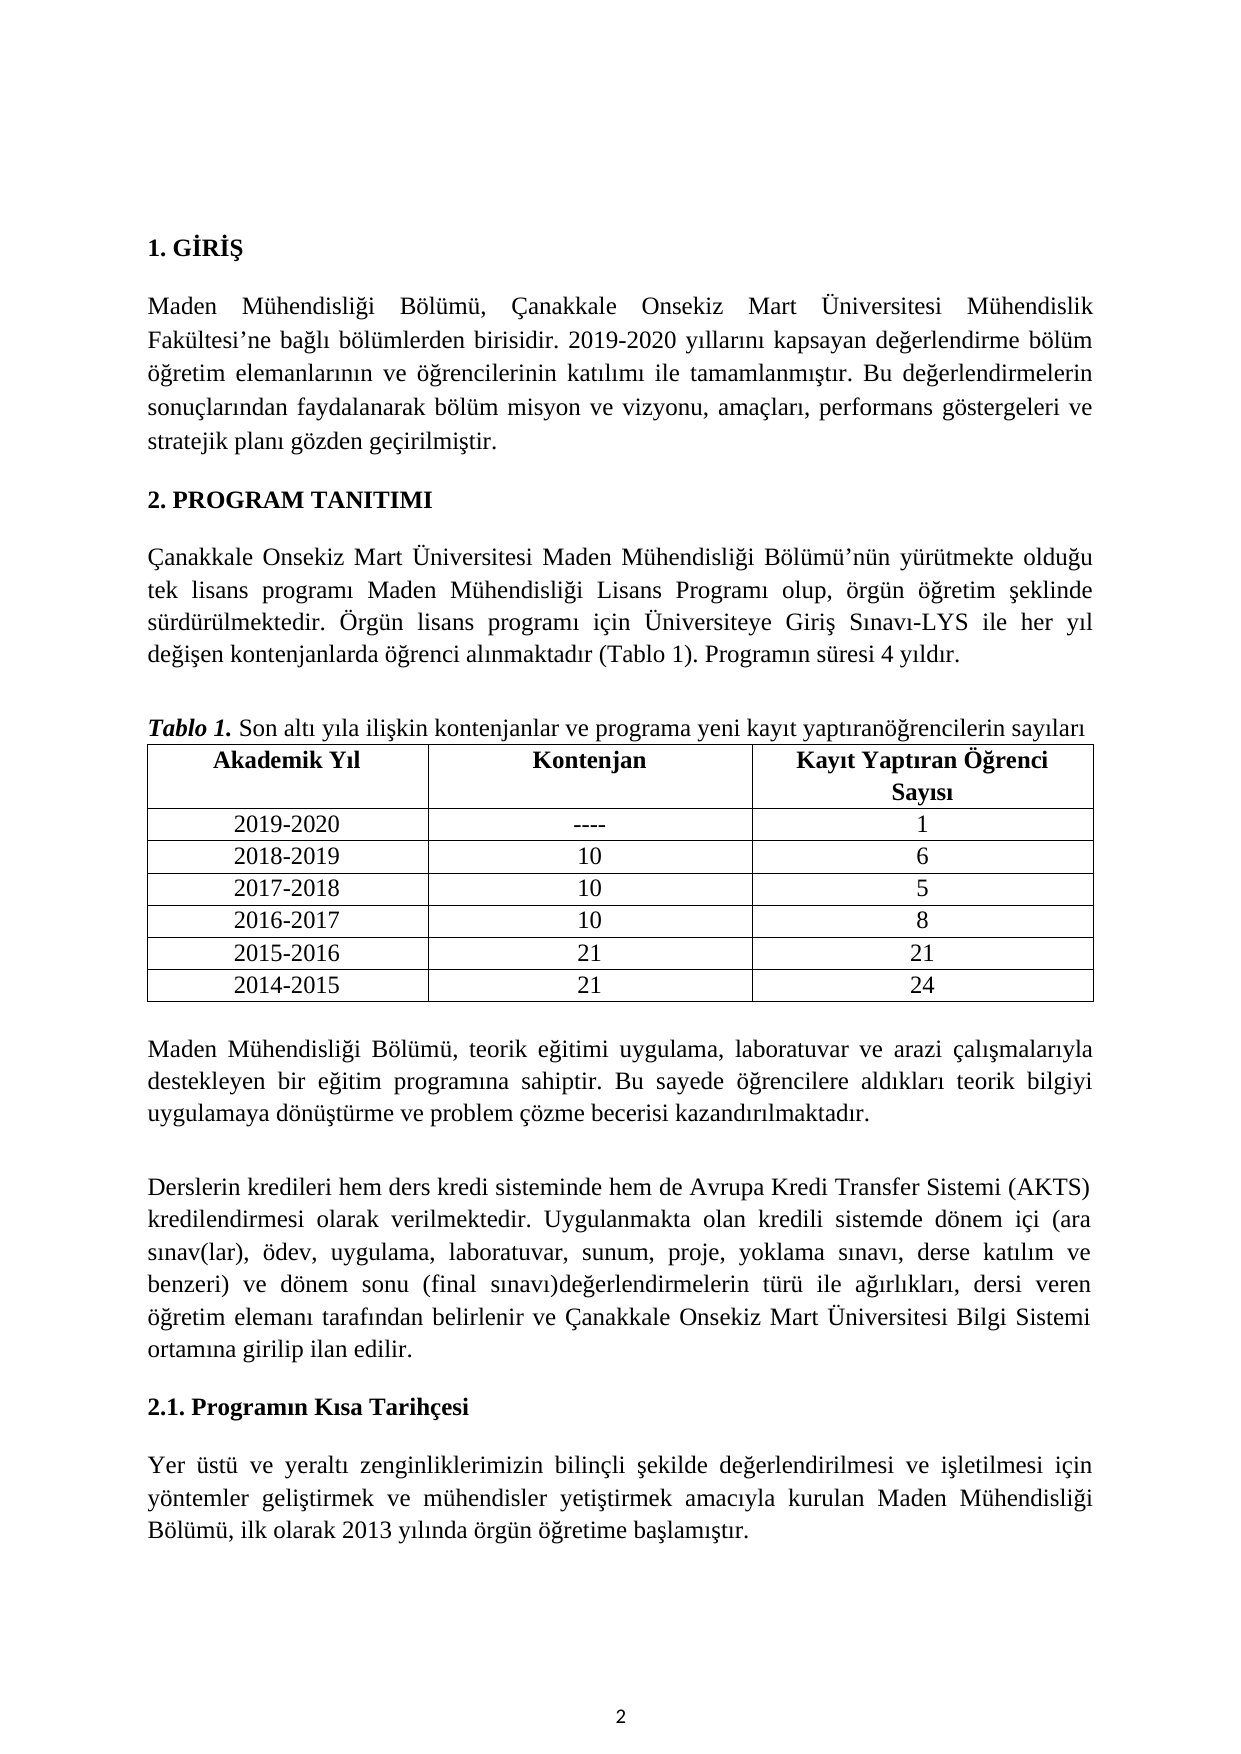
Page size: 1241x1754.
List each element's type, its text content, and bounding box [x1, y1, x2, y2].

table_cell 6 [753, 841, 1093, 872]
text Maden Mühendisliği Bölümü, teorik eğitimi uygulama, laboratuvar ve arazi çalışmalarıyla destekleyen bir eğitim programına sahiptir. Bu sayede öğrencilere aldıkları teorik bilgiyi uygulamaya dönüştürme ve problem çözme becerisi kazandırılmaktadır. [147, 1034, 1094, 1127]
table_cell 5 [753, 874, 1093, 904]
table_header Kontenjan [429, 745, 752, 808]
table_cell 10 [429, 906, 752, 937]
table_cell 21 [429, 970, 752, 1001]
text Çanakkale Onsekiz Mart Üniversitesi Maden Mühendisliği Bölümü’nün yürütmekte olduğu tek lisans programı Maden Mühendisliği Lisans Programı olup, örgün öğretim şeklinde sürdürülmektedir. Örgün lisans programı için Üniversiteye Giriş Sınavı-LYS ile her yıl değişen kontenjanlarda öğrenci alınmaktadır (Tablo 1). Programın süresi 4 yıldır. [147, 542, 1094, 668]
text Tablo 1. Son altı yıla ilişkin kontenjanlar ve programa yeni kayıt yaptıranöğrencilerin sayıları [147, 713, 1092, 741]
table_cell 2015-2016 [148, 938, 428, 969]
table_cell 1 [753, 809, 1093, 840]
text 2.1. Programın Kısa Tarihçesi [147, 1392, 1094, 1421]
table_header Akademik Yıl [148, 745, 428, 808]
table_cell 2017-2018 [148, 874, 428, 904]
text Maden Mühendisliği Bölümü, Çanakkale Onsekiz Mart Üniversitesi Mühendislik Fakültesi’ne bağlı bölümlerden birisidir. 2019-2020 yıllarını kapsayan değerlendirme bölüm öğretim elemanlarının ve öğrencilerinin katılımı ile tamamlanmıştır. Bu değerlendirmelerin sonuçlarından faydalanarak bölüm misyon ve vizyonu, amaçları, performans göstergeleri ve stratejik planı gözden geçirilmiştir. [147, 291, 1094, 455]
text Derslerin kredileri hem ders kredi sisteminde hem de Avrupa Kredi Transfer Sistemi (AKTS) kredilendirmesi olarak verilmektedir. Uygulanmakta olan kredili sistemde dönem içi (ara sınav(lar), ödev, uygulama, laboratuvar, sunum, proje, yoklama sınavı, derse katılım ve benzeri) ve dönem sonu (final sınavı)değerlendirmelerin türü ile ağırlıkları, dersi veren öğretim elemanı tarafından belirlenir ve Çanakkale Onsekiz Mart Üniversitesi Bilgi Sistemi ortamına girilip ilan edilir. [147, 1172, 1092, 1363]
table_cell 10 [429, 841, 752, 872]
table_cell 10 [429, 874, 752, 904]
table_cell 2018-2019 [148, 841, 428, 872]
text Yer üstü ve yeraltı zenginliklerimizin bilinçli şekilde değerlendirilmesi ve işletilmesi için yöntemler geliştirmek ve mühendisler yetiştirmek amacıyla kurulan Maden Mühendisliği Bölümü, ilk olarak 2013 yılında örgün öğretime başlamıştır. [147, 1450, 1094, 1544]
table_cell 21 [429, 938, 752, 969]
table_cell 8 [753, 906, 1093, 937]
text 2. PROGRAM TANITIMI [147, 485, 1094, 514]
table_cell 2014-2015 [148, 970, 428, 1001]
table_cell 2019-2020 [148, 809, 428, 840]
text 1. GİRİŞ [147, 233, 1094, 262]
table_cell ---- [429, 809, 752, 840]
table_cell 24 [753, 970, 1093, 1001]
table_cell 2016-2017 [148, 906, 428, 937]
table_header Kayıt Yaptıran Öğrenci Sayısı [753, 745, 1093, 808]
table_cell 21 [753, 938, 1093, 969]
